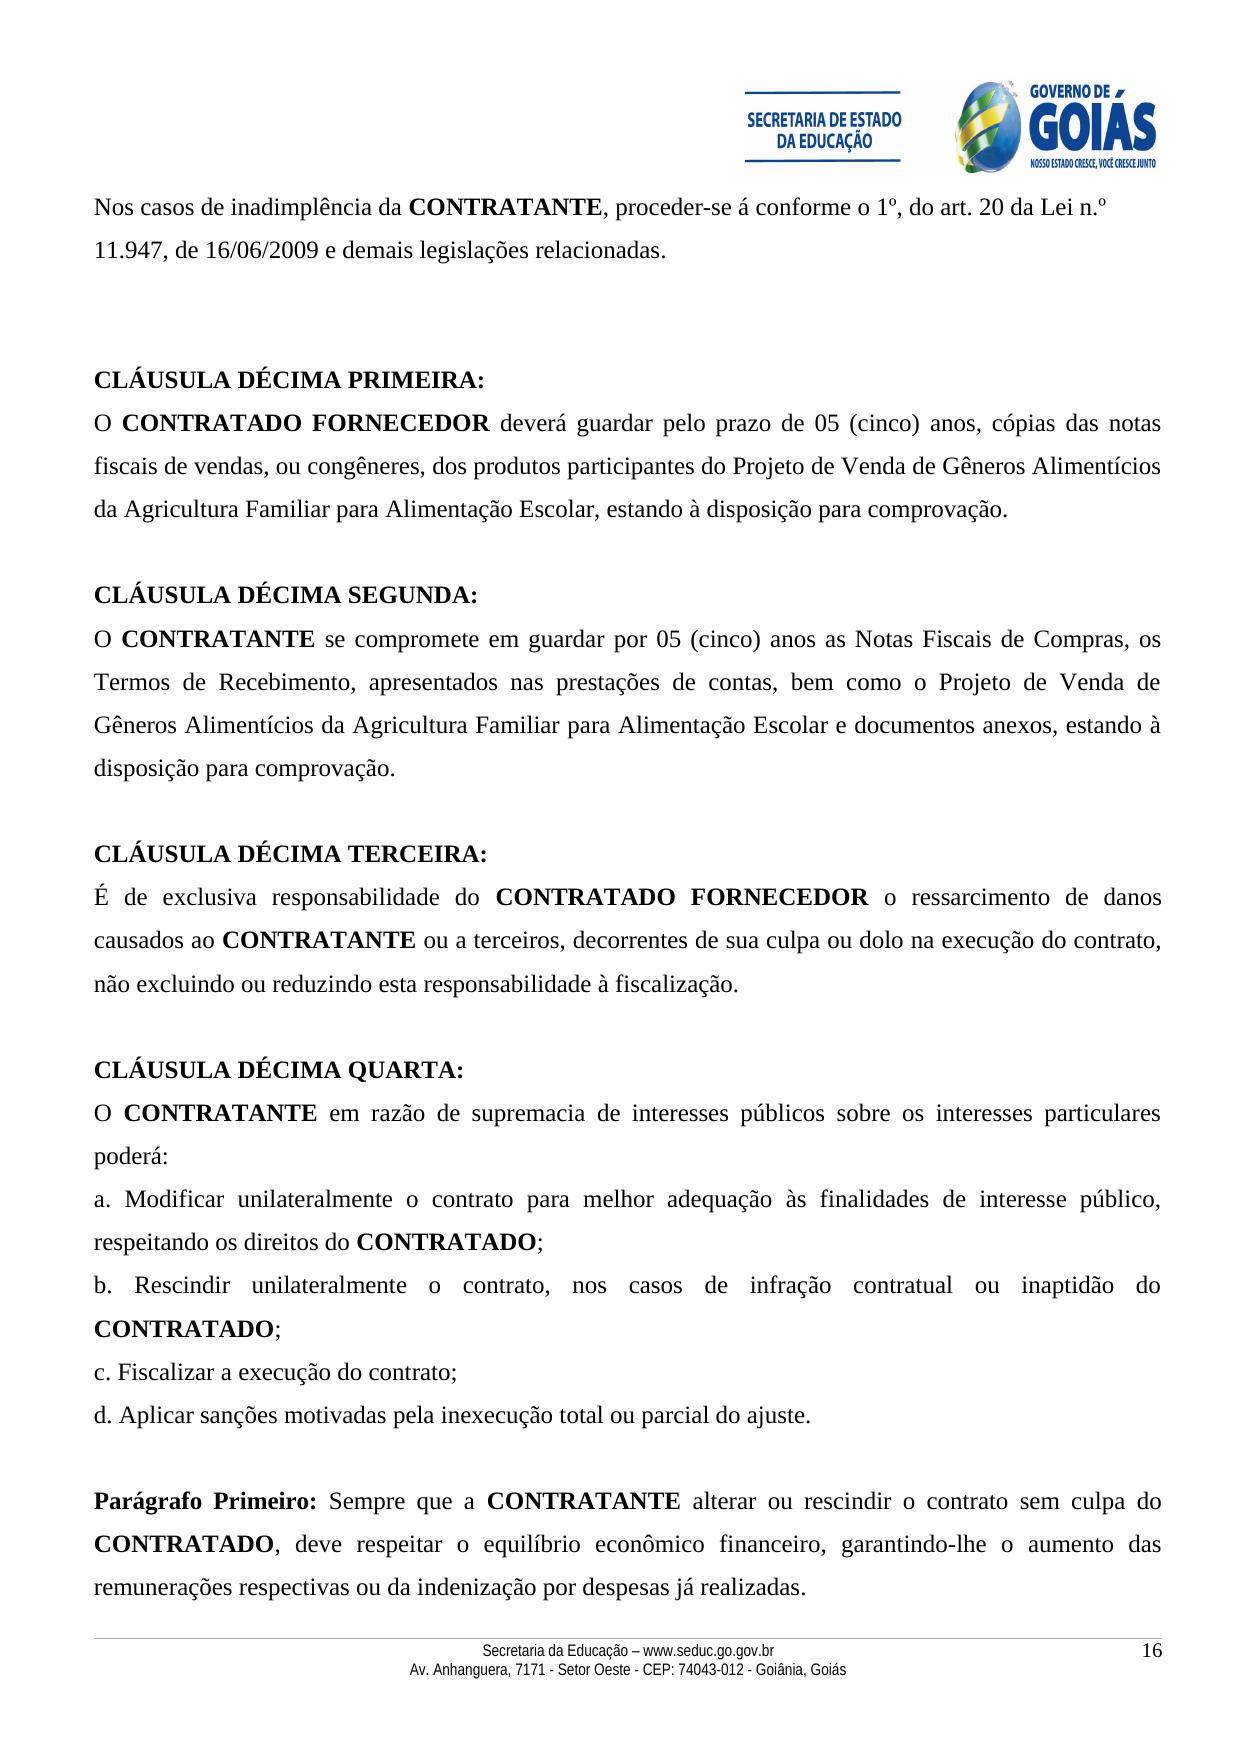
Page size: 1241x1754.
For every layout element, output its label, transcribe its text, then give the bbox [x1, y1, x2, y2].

text CLÁUSULA DÉCIMA SEGUNDA: [94, 581, 1162, 609]
text CLÁUSULA DÉCIMA PRIMEIRA: [94, 365, 1162, 394]
text CLÁUSULA DÉCIMA TERCEIRA: [94, 839, 1162, 868]
text Parágrafo Primeiro: Sempre que a CONTRATANTE alterar ou rescindir o contrato sem culpa do CONTRATADO, deve respeitar o equilíbrio econômico financeiro, garantindo-lhe o aumento das remunerações respectivas ou da indenização por despesas já realizadas. [94, 1486, 1162, 1601]
text b. Rescindir unilateralmente o contrato, nos casos de infração contratual ou inaptidão do CONTRATADO; [94, 1271, 1162, 1342]
text É de exclusiva responsabilidade do CONTRATADO FORNECEDOR o ressarcimento de danos causados ao CONTRATANTE ou a terceiros, decorrentes de sua culpa ou dolo na execução do contrato, não excluindo ou reduzindo esta responsabilidade à fiscalização. [94, 882, 1162, 997]
text 11.947, de 16/06/2009 e demais legislações relacionadas. [94, 236, 1162, 264]
text CLÁUSULA DÉCIMA QUARTA: [94, 1055, 1162, 1084]
text c. Fiscalizar a execução do contrato; [94, 1357, 1162, 1386]
text d. Aplicar sanções motivadas pela inexecução total ou parcial do ajuste. [94, 1400, 1162, 1429]
text O CONTRATADO FORNECEDOR deverá guardar pelo prazo de 05 (cinco) anos, cópias das notas fiscais de vendas, ou congêneres, dos produtos participantes do Projeto de Venda de Gêneros Alimentícios da Agricultura Familiar para Alimentação Escolar, estando à disposição para comprovação. [94, 408, 1162, 523]
text O CONTRATANTE em razão de supremacia de interesses públicos sobre os interesses particulares poderá: [94, 1098, 1162, 1170]
text Nos casos de inadimplência da CONTRATANTE, proceder-se á conforme o 1º, do art. 20 da Lei n.º [94, 192, 1162, 221]
text O CONTRATANTE se compromete em guardar por 05 (cinco) anos as Notas Fiscais de Compras, os Termos de Recebimento, apresentados nas prestações de contas, bem como o Projeto de Venda de Gêneros Alimentícios da Agricultura Familiar para Alimentação Escolar e documentos anexos, estando à disposição para comprovação. [94, 624, 1162, 782]
picture [739, 75, 1163, 179]
text a. Modificar unilateralmente o contrato para melhor adequação às finalidades de interesse público, respeitando os direitos do CONTRATADO; [94, 1184, 1162, 1256]
